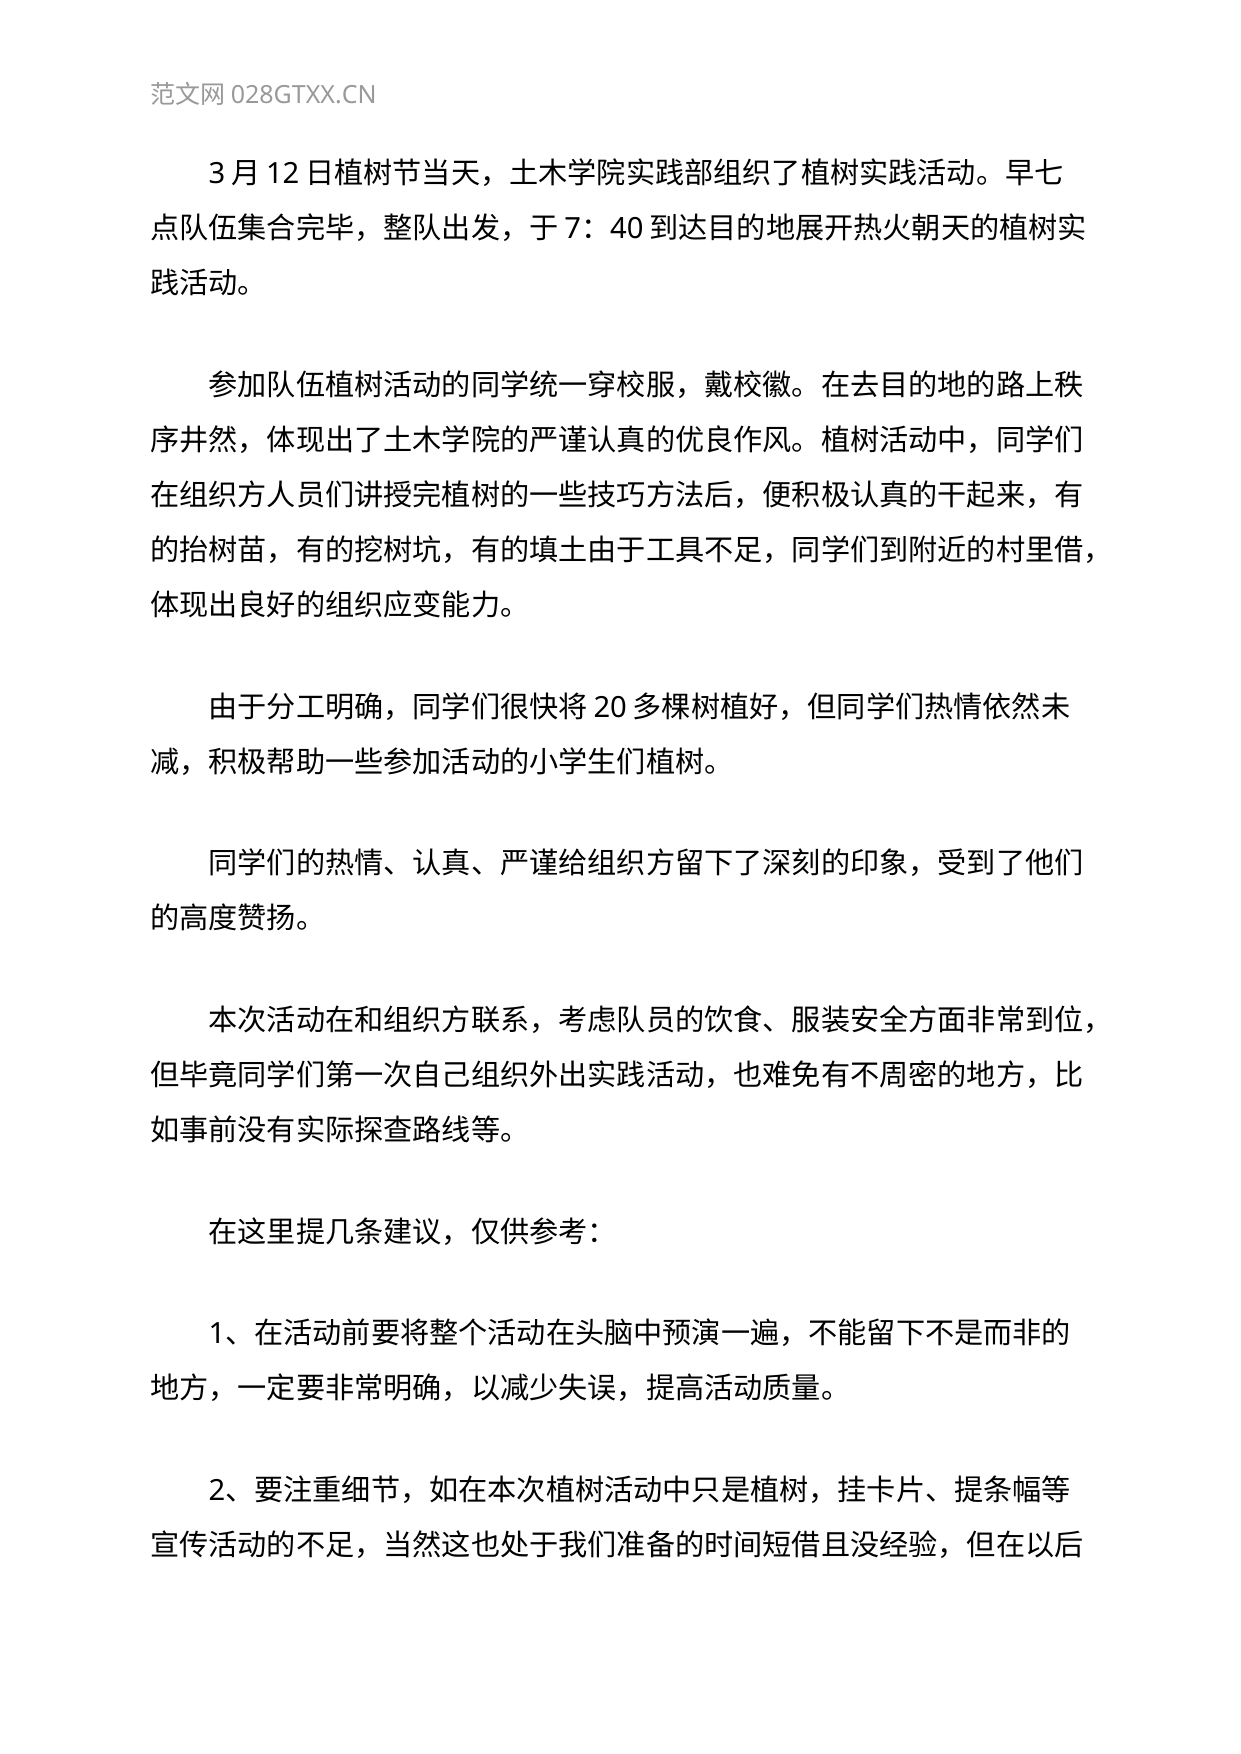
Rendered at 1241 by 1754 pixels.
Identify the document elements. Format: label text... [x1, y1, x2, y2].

text 同学们的热情、认真、严谨给组织方留下了深刻的印象，受到了他们的高度赞扬。 [150, 840, 1090, 937]
text 参加队伍植树活动的同学统一穿校服，戴校徽。在去目的地的路上秩序井然，体现出了土木学院的严谨认真的优良作风。植树活动中，同学们在组织方人员们讲授完植树的一些技巧方法后，便积极认真的干起来，有的抬树苗，有的挖树坑，有的填土由于工具不足，同学们到附近的村里借，体现出良好的组织应变能力。 [150, 362, 1090, 624]
text 3月12日植树节当天，土木学院实践部组织了植树实践活动。早七点队伍集合完毕，整队出发，于7：40到达目的地展开热火朝天的植树实践活动。 [150, 150, 1090, 302]
text 在这里提几条建议，仅供参考： [150, 1208, 1090, 1250]
text 本次活动在和组织方联系，考虑队员的饮食、服装安全方面非常到位，但毕竟同学们第一次自己组织外出实践活动，也难免有不周密的地方，比如事前没有实际探查路线等。 [150, 997, 1090, 1149]
text 由于分工明确，同学们很快将20多棵树植好，但同学们热情依然未减，积极帮助一些参加活动的小学生们植树。 [150, 683, 1090, 780]
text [150, 1467, 1090, 1564]
text 1、在活动前要将整个活动在头脑中预演一遍，不能留下不是而非的地方，一定要非常明确，以减少失误，提高活动质量。 [150, 1310, 1090, 1407]
